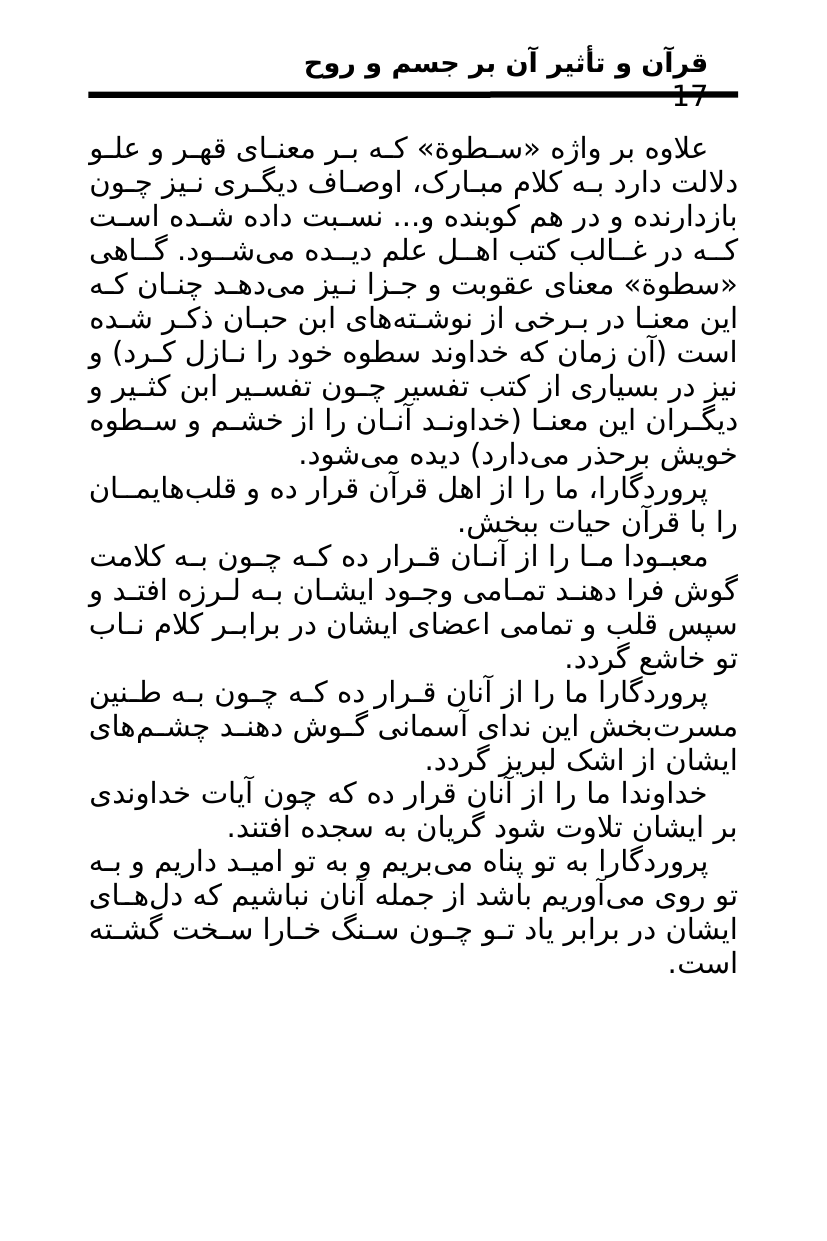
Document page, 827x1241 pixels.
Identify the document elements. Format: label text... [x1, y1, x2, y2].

text خداوندا ما را از آنان قرار ده که چون آیات خداوندی بر ایشان تلاوت شود گریان به سجده افتند. [89, 777, 738, 845]
text علاوه بر واژه «سطوة» که بر معنای قهر و علو دلالت دارد به کلام مبارک، اوصاف دیگری نیز چون بازدارنده و در هم کوبنده و... نسبت داده شده است که در غالب کتب اهل علم دیده می‌شود. گاهی «سطوة» معنای عقوبت و جزا نیز می‌دهد چنان که این معنا در برخی از نوشته‌های ابن حبان ذکر شده است (آن زمان که خداوند سطوه خود را نازل کرد) و نیز در بسیاری از کتب تفسیر چون تفسیر ابن کثیر و دیگران این معنا (خداوند آنان را از خشم و سطوه خویش برحذر می‌دارد) دیده می‌شود. [89, 132, 738, 471]
text معبودا ما را از آنان قرار ده که چون به کلامت گوش فرا دهند تمامی وجود ایشان به لرزه ‌افتد و سپس قلب و تمامی اعضای ایشان در برابر کلام ناب تو خاشع ‌گردد. [89, 539, 738, 675]
text پروردگارا به تو پناه می‌بریم و به تو امید داریم و به تو روی می‌آوریم باشد از جمله آنان نباشیم که دل‌های ایشان در برابر یاد تو چون سنگ خارا سخت گشته است. [89, 845, 738, 981]
text پروردگارا ما را از آنان قرار ده که چون به طنین مسرت‌بخش این ندای آسمانی گوش دهند چشم‌های ایشان از اشک لبریز گردد. [89, 675, 738, 777]
text پروردگارا، ما را از اهل قرآن قرار ده و قلب‌هایمان را با قرآن حیات ببخش. [89, 471, 738, 539]
